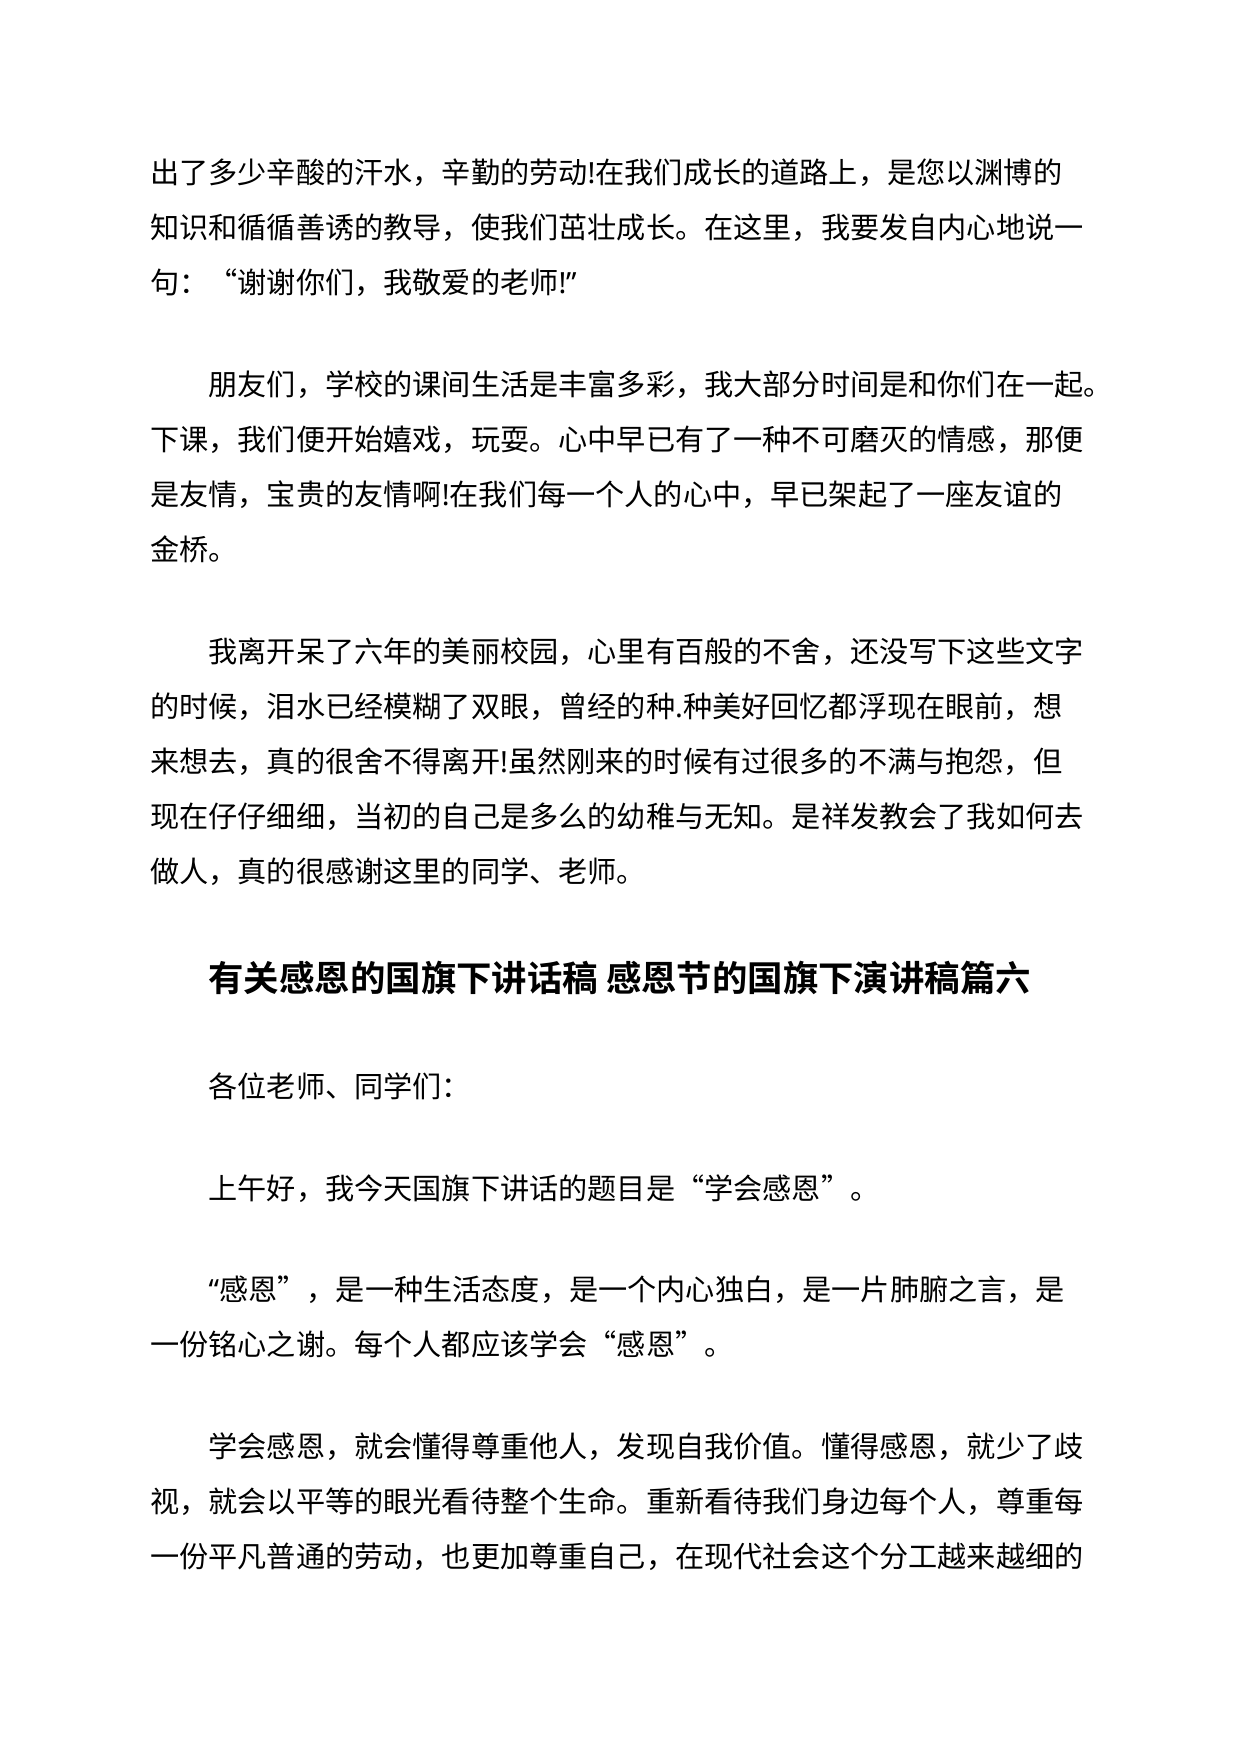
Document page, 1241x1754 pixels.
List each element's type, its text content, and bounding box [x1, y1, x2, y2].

text 各位老师、同学们： [150, 1063, 1090, 1106]
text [150, 150, 1090, 302]
text 上午好，我今天国旗下讲话的题目是“学会感恩”。 [150, 1165, 1090, 1207]
text “感恩”，是一种生活态度，是一个内心独白，是一片肺腑之言，是一份铭心之谢。每个人都应该学会“感恩”。 [150, 1267, 1090, 1364]
text 我离开呆了六年的美丽校园，心里有百般的不舍，还没写下这些文字的时候，泪水已经模糊了双眼，曾经的种.种美好回忆都浮现在眼前，想来想去，真的很舍不得离开!虽然刚来的时候有过很多的不满与抱怨，但现在仔仔细细，当初的自己是多么的幼稚与无知。是祥发教会了我如何去做人，真的很感谢这里的同学、老师。 [150, 628, 1090, 891]
text 朋友们，学校的课间生活是丰富多彩，我大部分时间是和你们在一起。下课，我们便开始嬉戏，玩耍。心中早已有了一种不可磨灭的情感，那便是友情，宝贵的友情啊!在我们每一个人的心中，早已架起了一座友谊的金桥。 [150, 362, 1090, 569]
text 有关感恩的国旗下讲话稿 感恩节的国旗下演讲稿篇六 [150, 950, 1090, 1001]
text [150, 1424, 1090, 1576]
